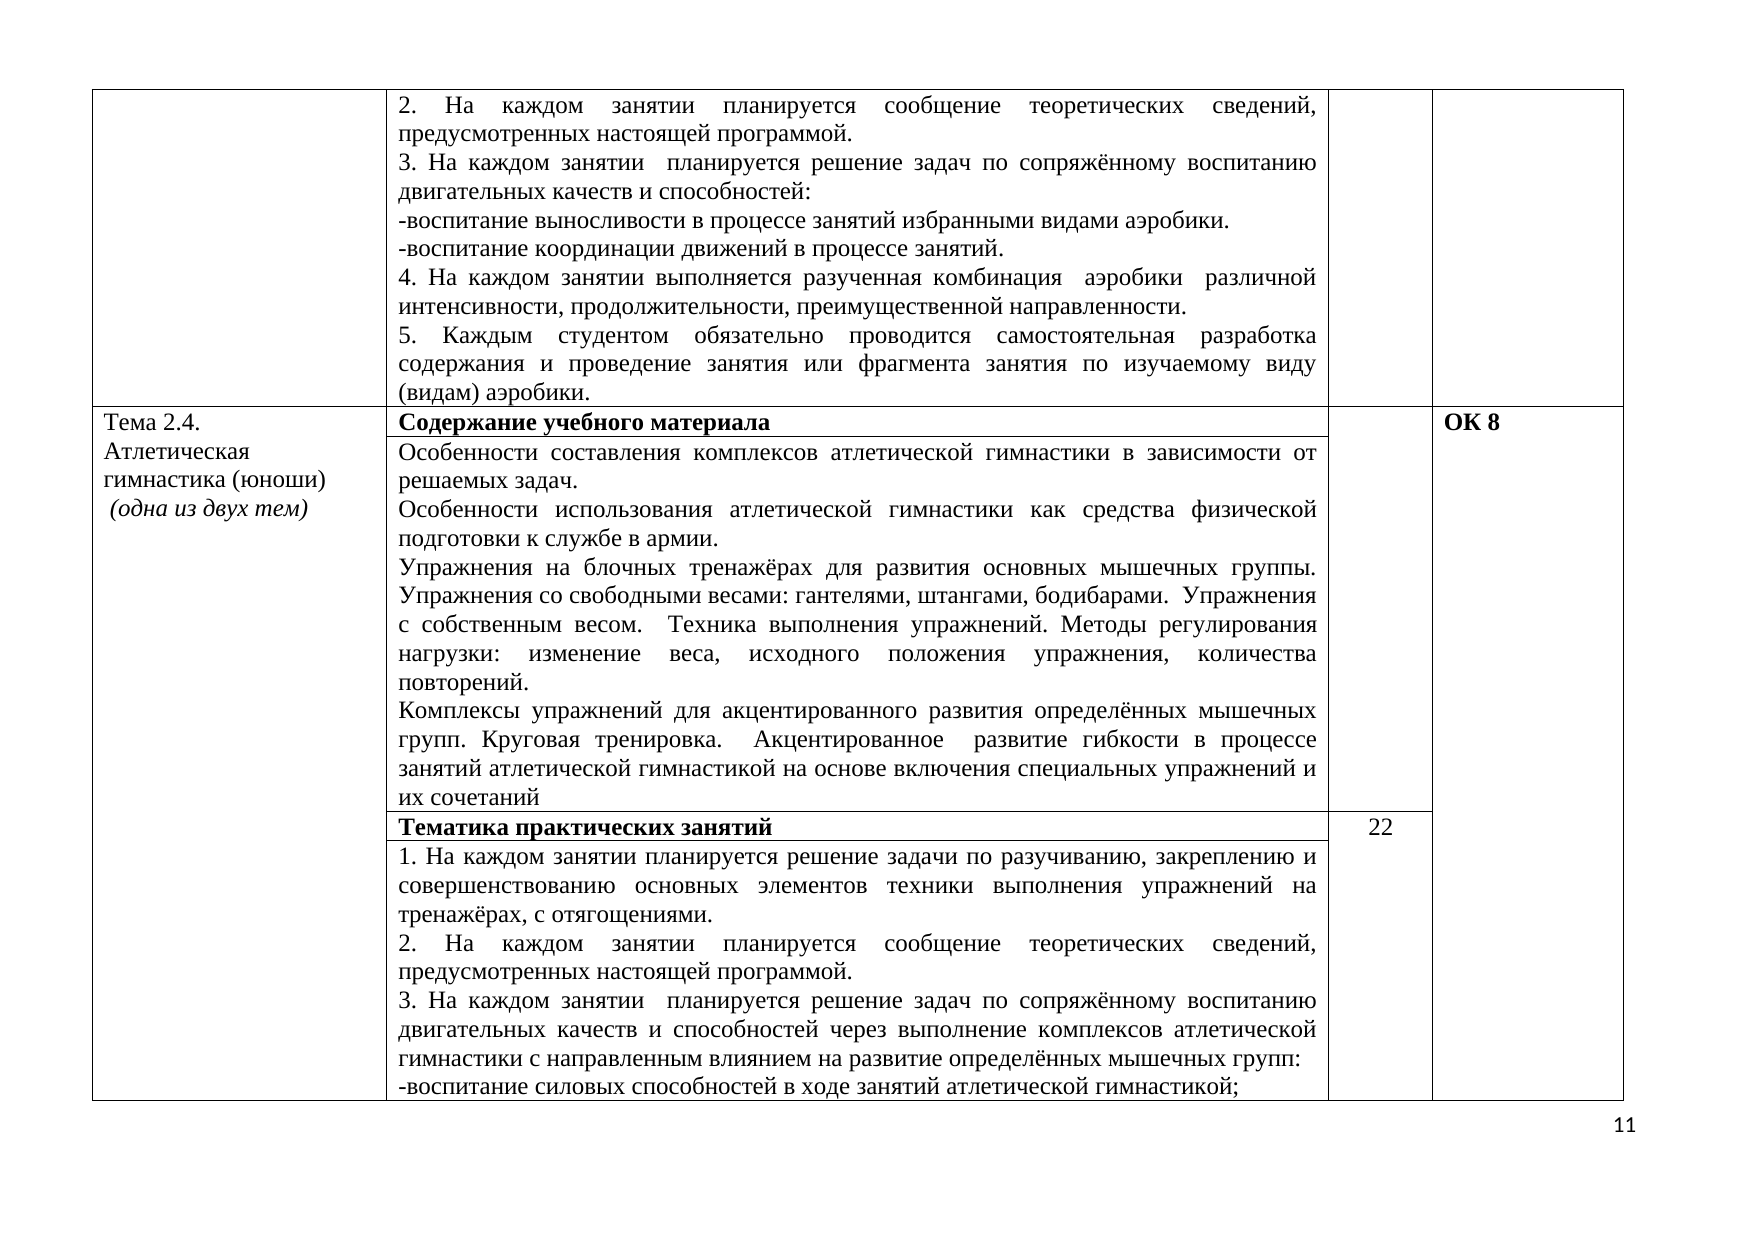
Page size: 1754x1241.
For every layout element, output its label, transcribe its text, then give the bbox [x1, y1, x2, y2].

table_cell Содержание учебного материала [387, 407, 1328, 436]
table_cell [387, 90, 1328, 406]
table_cell [1329, 407, 1432, 811]
table_cell ОК 8 [1433, 407, 1623, 1100]
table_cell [387, 841, 1328, 1100]
table_cell Особенности составления комплексов атлетической гимнастики в зависимости от решаемых задач. Особенности использования атлетической гимнастики как средства физической подготовки к службе в армии. Упражнения на блочных тренажёрах для развития основных мышечных группы. Упражнения со свободными весами: гантелями, штангами, бодибарами. Упражнения с собственным весом. Техника выполнения упражнений. Методы регулирования нагрузки: изменение веса, исходного положения упражнения, количества повторений. Комплексы упражнений для акцентированного развития определённых мышечных групп. Круговая тренировка. Акцентированное развитие гибкости в процессе занятий атлетической гимнастикой на основе включения специальных упражнений и их сочетаний [387, 437, 1328, 811]
table_cell Тема 2.4. Атлетическая гимнастика (юноши) (одна из двух тем) [93, 407, 386, 1100]
table_cell 22 [1329, 812, 1432, 1100]
table_cell Тематика практических занятий [387, 812, 1328, 840]
